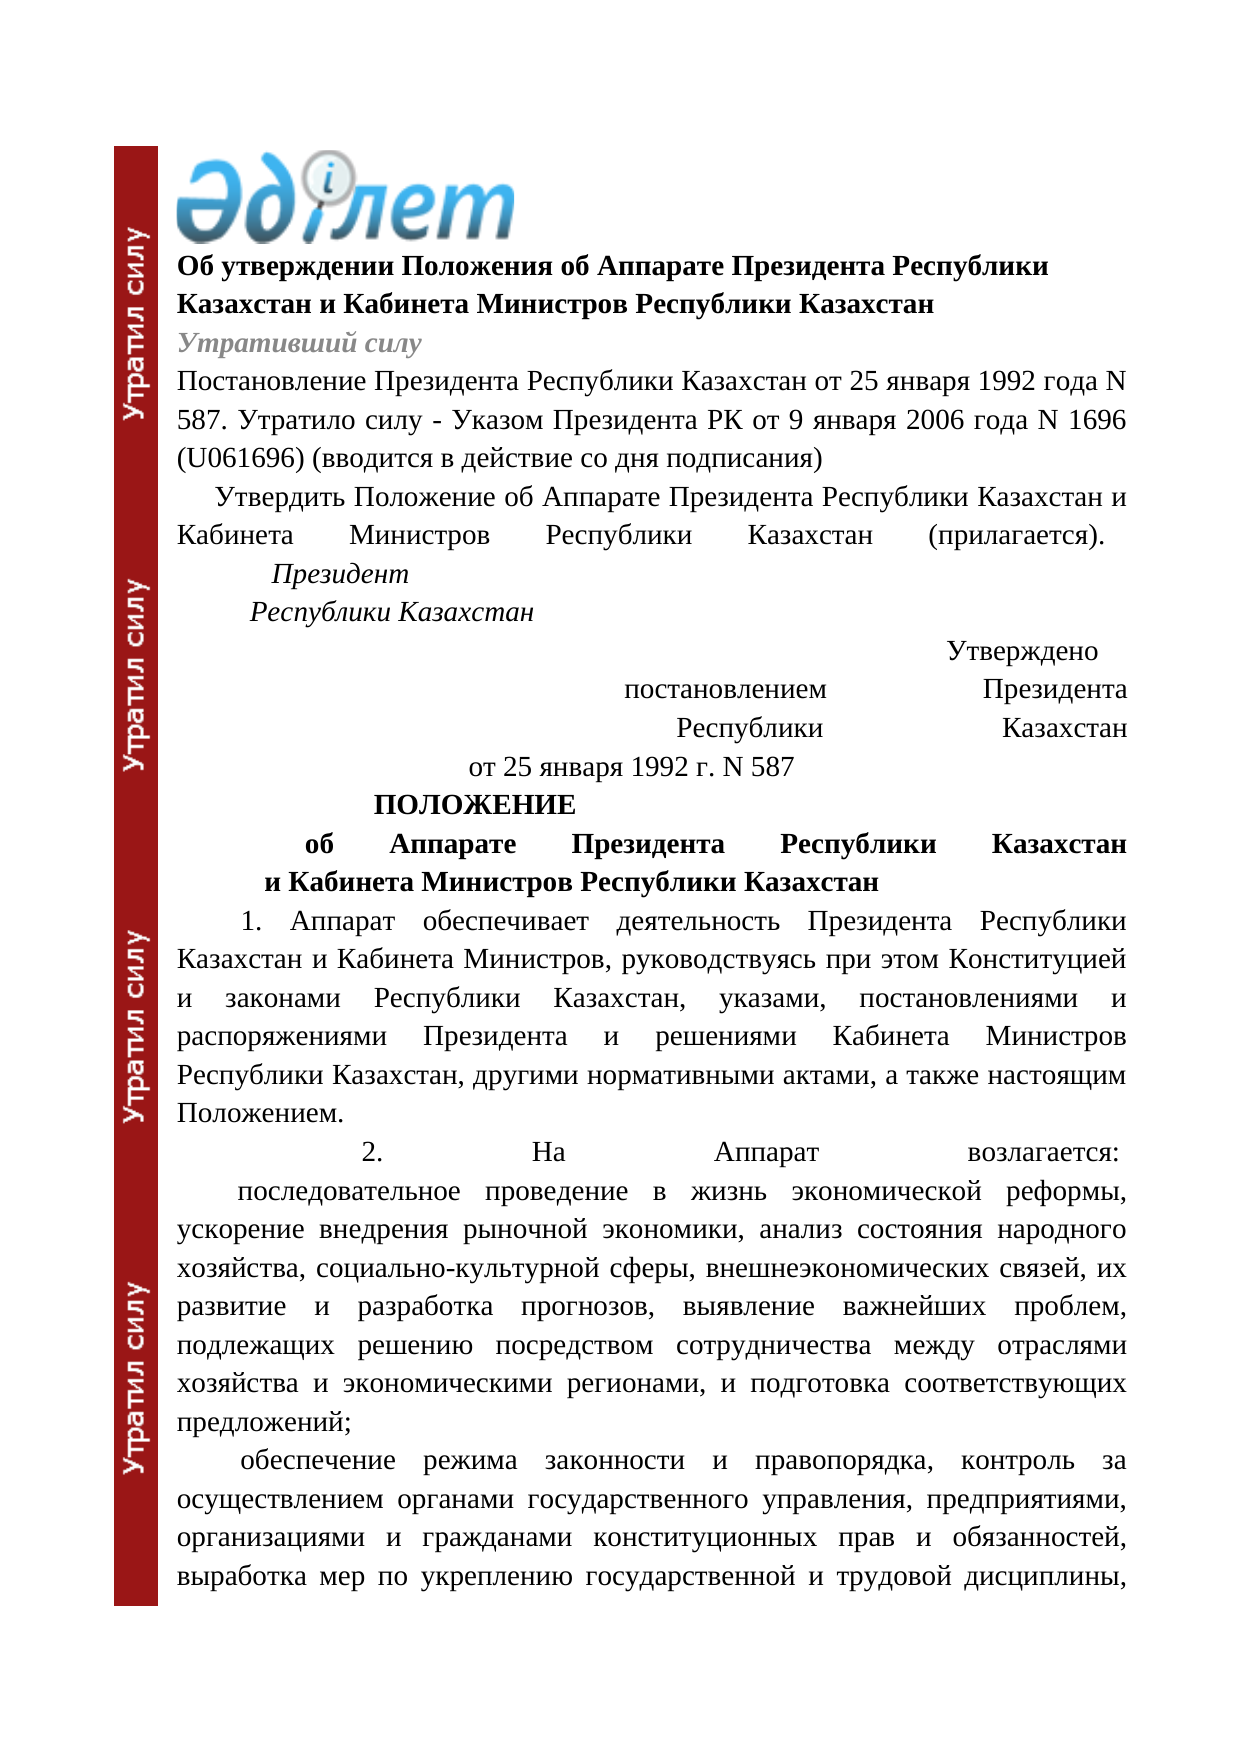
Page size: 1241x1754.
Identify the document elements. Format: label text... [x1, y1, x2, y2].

picture [114, 1592, 158, 1606]
picture [114, 146, 158, 248]
picture [114, 358, 158, 363]
picture [114, 782, 158, 787]
picture [114, 628, 158, 633]
text Постановление Президента Республики Казахстан от 25 января 1992 года N 587. Утратило силу - Указом Президента РК от 9 января 2006 года N 1696 (U061696) (вводится в действие со дня подписания) [112, 363, 1128, 474]
text Утверждено постановлением Президента Республики Казахстан от 25 января 1992 г. N 587 [112, 633, 1128, 782]
text Утративший силу [112, 325, 1128, 358]
text ПОЛОЖЕНИЕ об Аппарате Президента Республики Казахстан и Кабинета Министров Республики Казахстан [112, 787, 1128, 898]
picture [176, 150, 515, 244]
picture [114, 474, 158, 479]
text Утвердить Положение об Аппарате Президента Республики Казахстан и Кабинета Министров Республики Казахстан (прилагается). Президент Республики Казахстан [112, 479, 1128, 628]
picture [114, 320, 158, 325]
picture [114, 898, 158, 903]
text Об утверждении Положения об Аппарате Президента Республики Казахстан и Кабинета Министров Республики Казахстан [112, 248, 1128, 320]
